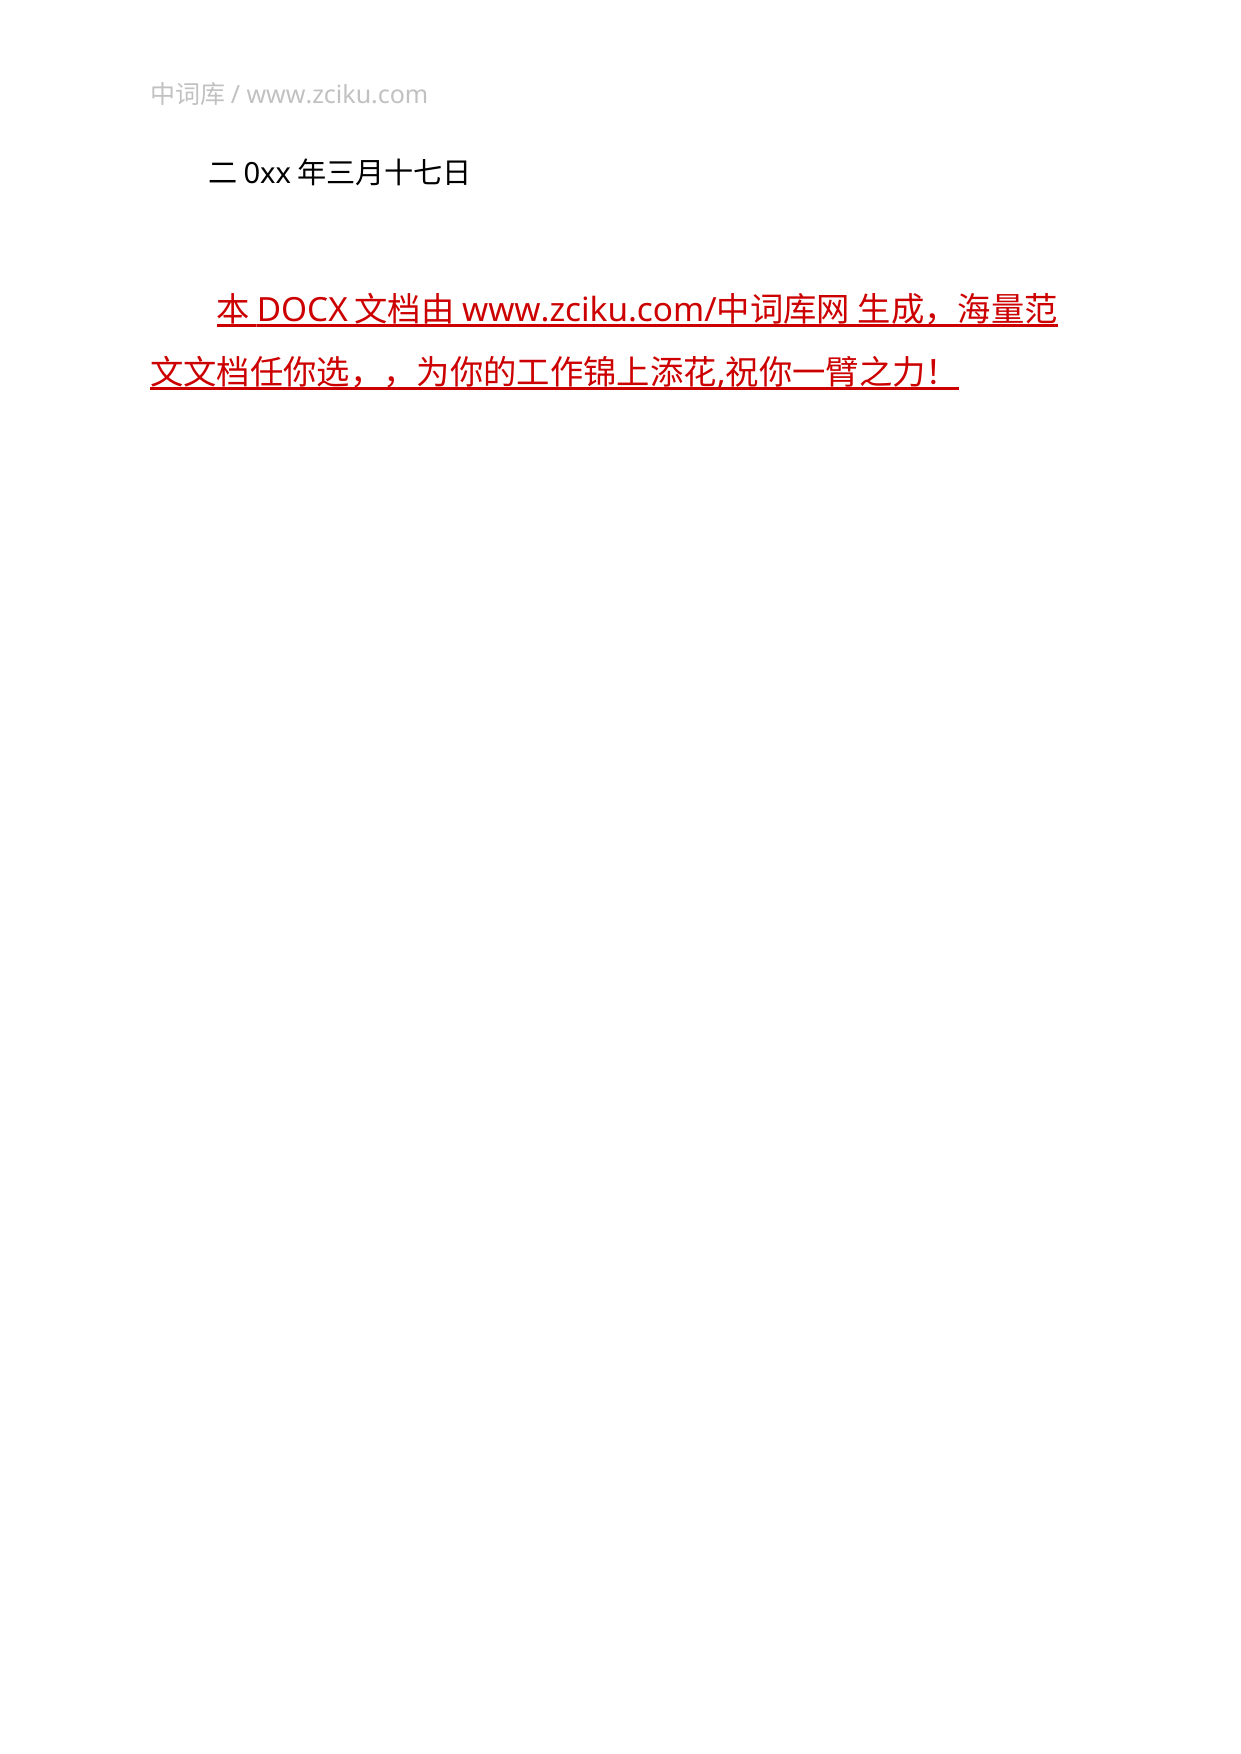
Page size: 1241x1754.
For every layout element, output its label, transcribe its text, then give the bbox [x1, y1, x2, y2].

text 二0xx年三月十七日 [150, 150, 1090, 192]
text 本DOCX文档由 www.zciku.com/中词库网 生成，海量范文文档任你选，，为你的工作锦上添花,祝你一臂之力！ [150, 283, 1090, 394]
